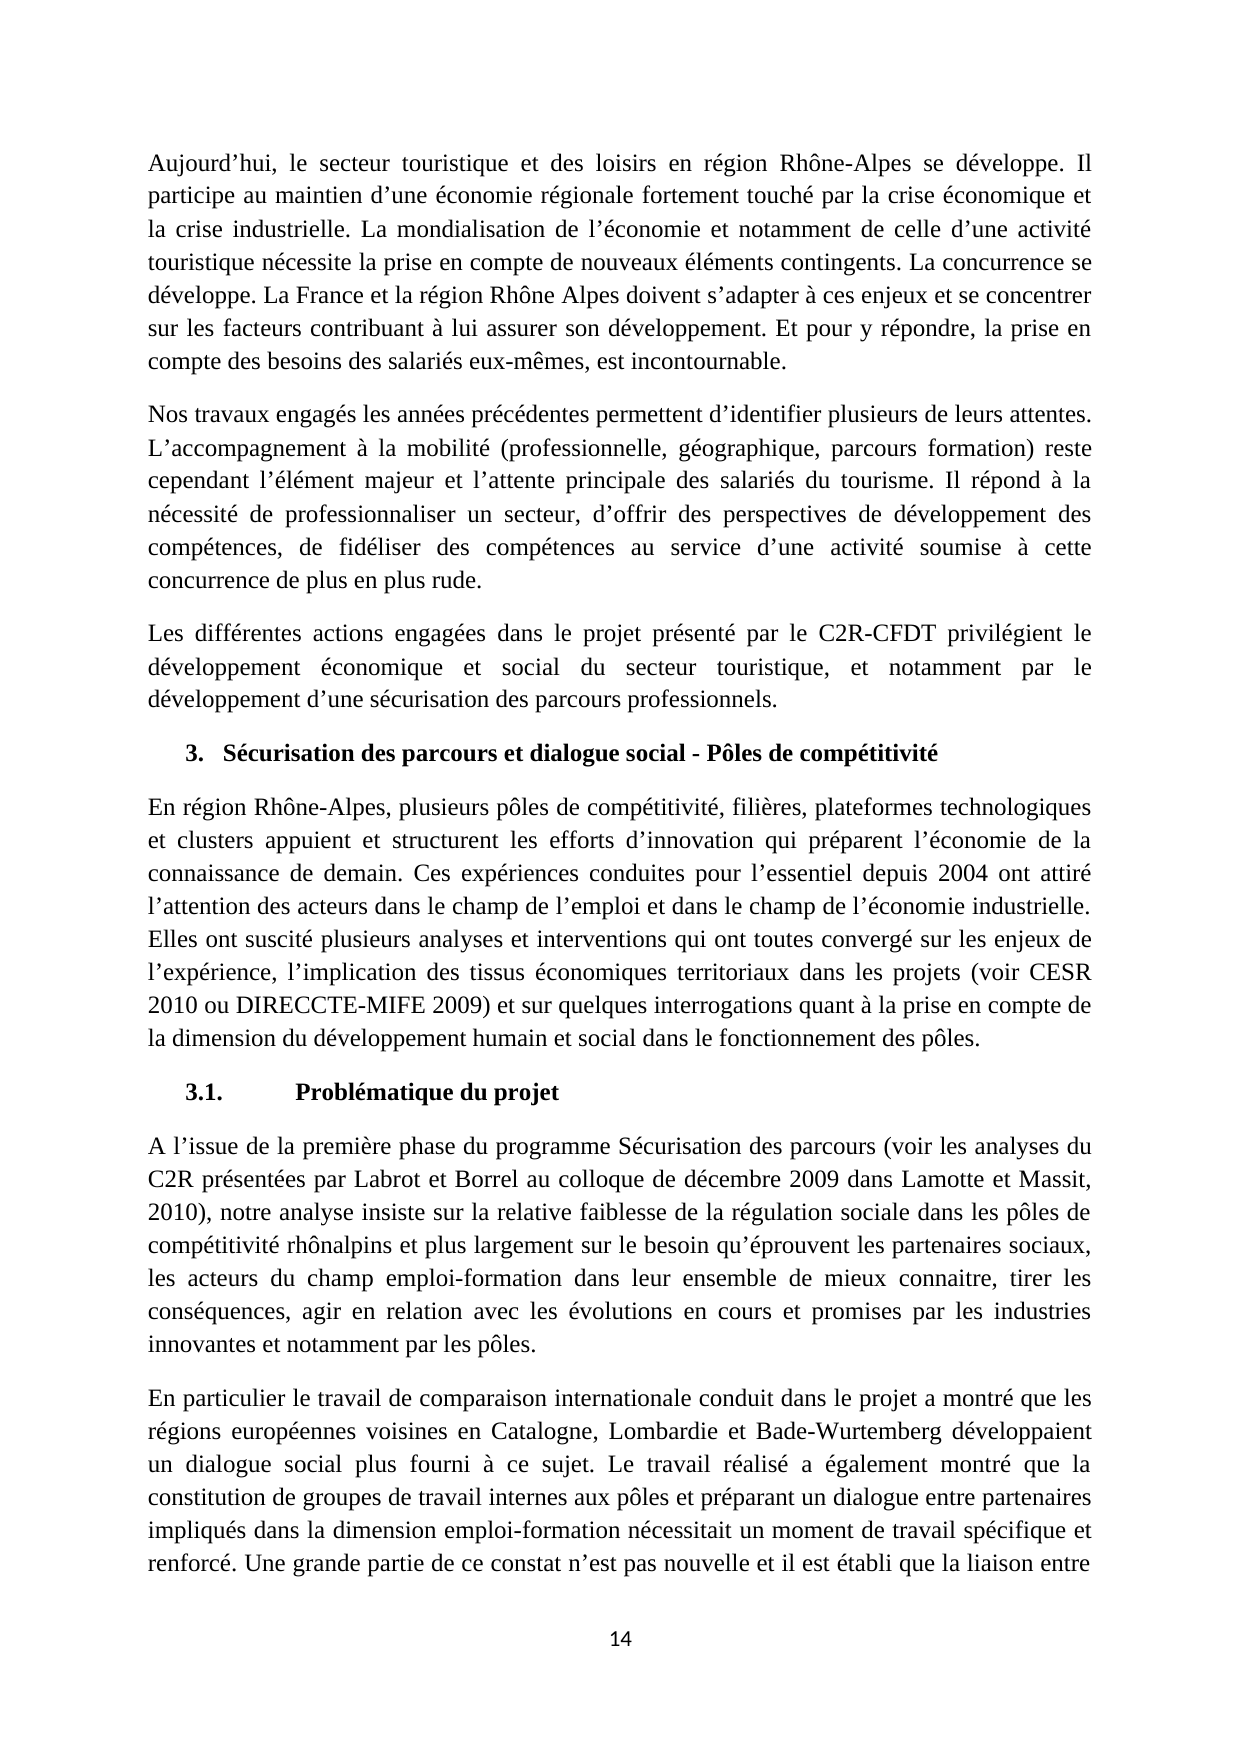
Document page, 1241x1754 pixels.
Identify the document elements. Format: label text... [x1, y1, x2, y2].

text En région Rhône-Alpes, plusieurs pôles de compétitivité, filières, plateformes technologiques et clusters appuient et structurent les efforts d’innovation qui préparent l’économie de la connaissance de demain. Ces expériences conduites pour l’essentiel depuis 2004 ont attiré l’attention des acteurs dans le champ de l’emploi et dans le champ de l’économie industrielle. Elles ont suscité plusieurs analyses et interventions qui ont toutes convergé sur les enjeux de l’expérience, l’implication des tissus économiques territoriaux dans les projets (voir CESR 2010 ou DIRECCTE-MIFE 2009) et sur quelques interrogations quant à la prise en compte de la dimension du développement humain et social dans le fonctionnement des pôles. [148, 792, 1093, 1052]
text Les différentes actions engagées dans le projet présenté par le C2R-CFDT privilégient le développement économique et social du secteur touristique, et notamment par le développement d’une sécurisation des parcours professionnels. [148, 618, 1093, 713]
list Sécurisation des parcours et dialogue social - Pôles de compétitivité [185, 738, 1093, 767]
text Nos travaux engagés les années précédentes permettent d’identifier plusieurs de leurs attentes. L’accompagnement à la mobilité (professionnelle, géographique, parcours formation) reste cependant l’élément majeur et l’attente principale des salariés du tourisme. Il répond à la nécessité de professionnaliser un secteur, d’offrir des perspectives de développement des compétences, de fidéliser des compétences au service d’une activité soumise à cette concurrence de plus en plus rude. [148, 399, 1093, 593]
text A l’issue de la première phase du programme Sécurisation des parcours (voir les analyses du C2R présentées par Labrot et Borrel au colloque de décembre 2009 dans Lamotte et Massit, 2010), notre analyse insiste sur la relative faiblesse de la régulation sociale dans les pôles de compétitivité rhônalpins et plus largement sur le besoin qu’éprouvent les partenaires sociaux, les acteurs du champ emploi-formation dans leur ensemble de mieux connaitre, tirer les conséquences, agir en relation avec les évolutions en cours et promises par les industries innovantes et notamment par les pôles. [148, 1131, 1093, 1358]
list Problématique du projet [185, 1077, 1093, 1106]
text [148, 1383, 1093, 1577]
text Aujourd’hui, le secteur touristique et des loisirs en région Rhône-Alpes se développe. Il participe au maintien d’une économie régionale fortement touché par la crise économique et la crise industrielle. La mondialisation de l’économie et notamment de celle d’une activité touristique nécessite la prise en compte de nouveaux éléments contingents. La concurrence se développe. La France et la région Rhône Alpes doivent s’adapter à ces enjeux et se concentrer sur les facteurs contribuant à lui assurer son développement. Et pour y répondre, la prise en compte des besoins des salariés eux-mêmes, est incontournable. [148, 148, 1093, 374]
